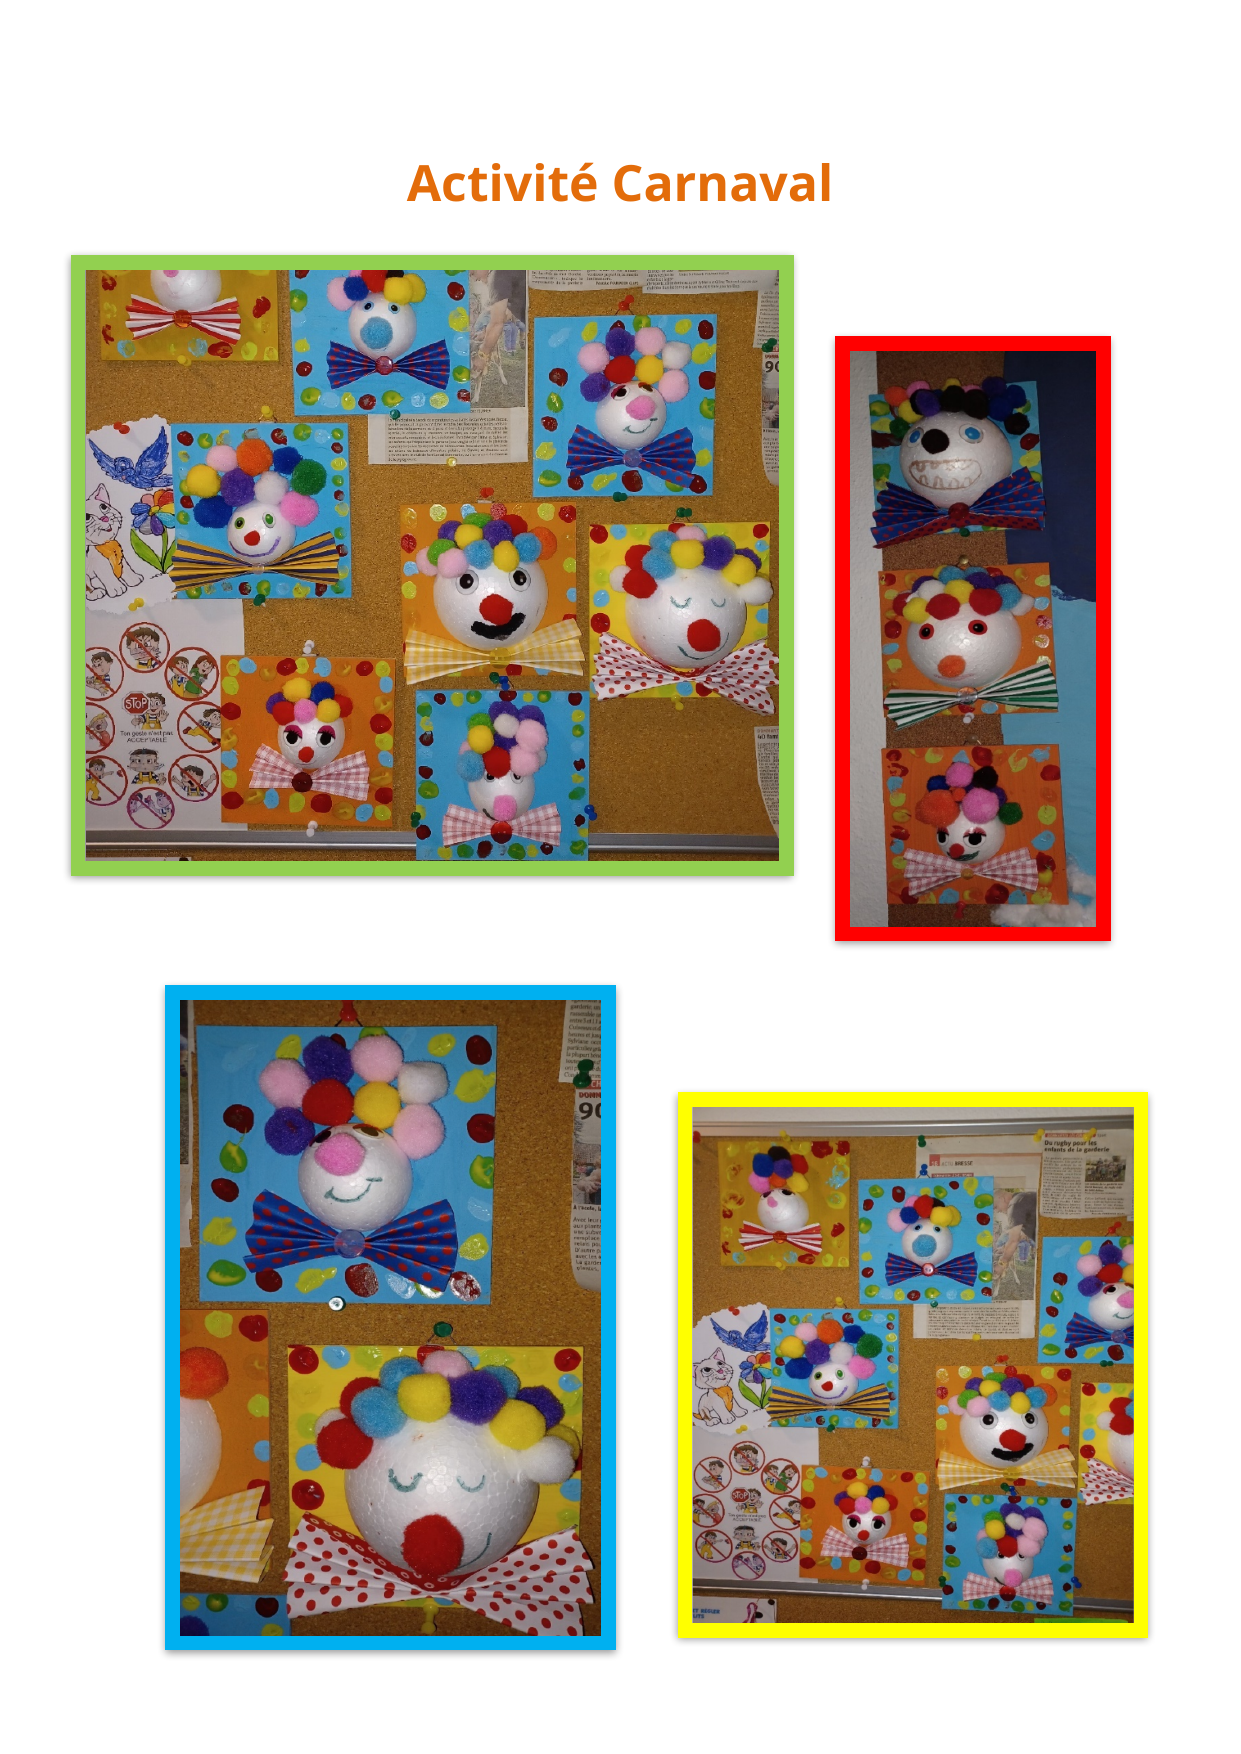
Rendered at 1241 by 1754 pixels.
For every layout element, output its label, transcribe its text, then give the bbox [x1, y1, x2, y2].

picture [850, 351, 1096, 927]
picture [693, 1107, 1134, 1623]
picture [86, 270, 779, 861]
text Activité Carnaval [148, 148, 1093, 216]
picture [181, 1001, 600, 1635]
